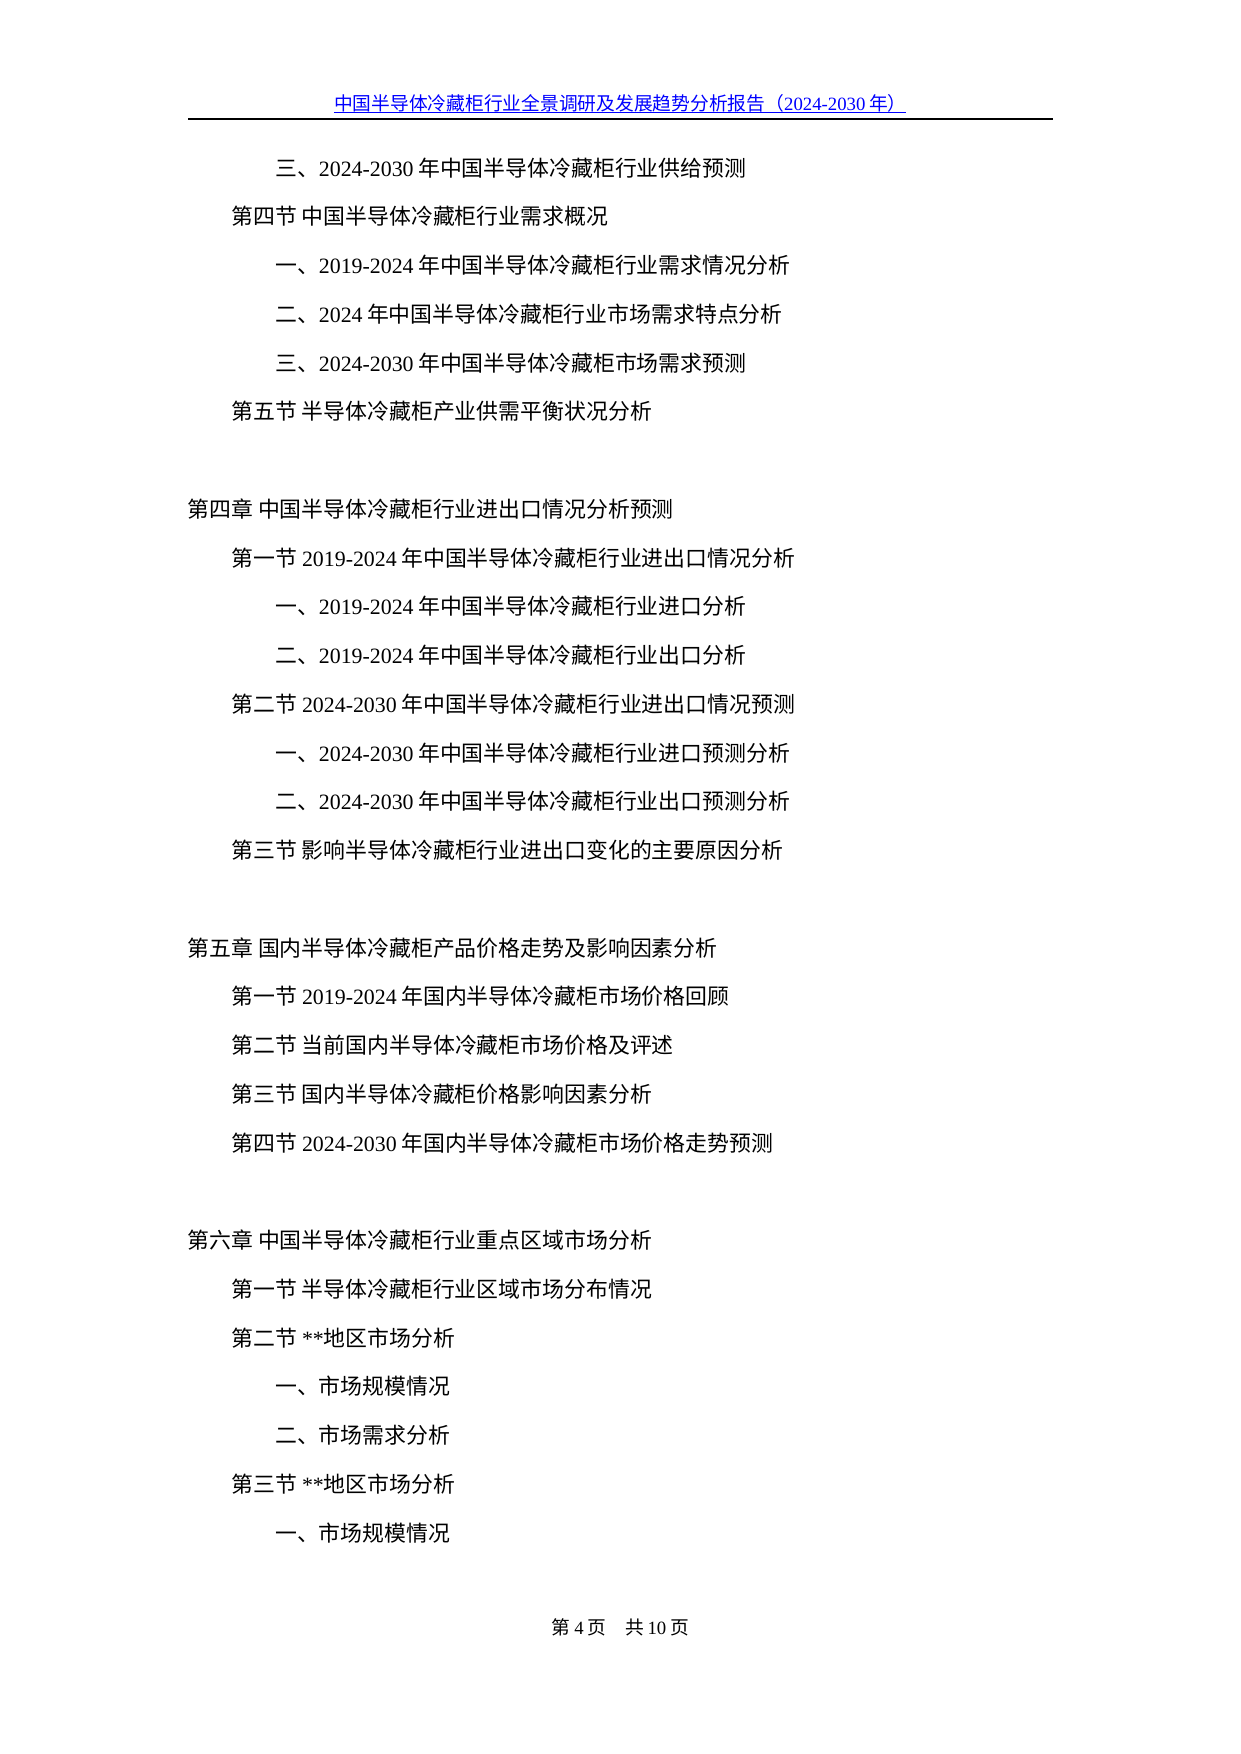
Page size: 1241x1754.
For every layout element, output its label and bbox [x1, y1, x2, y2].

text [187, 150, 1053, 1548]
